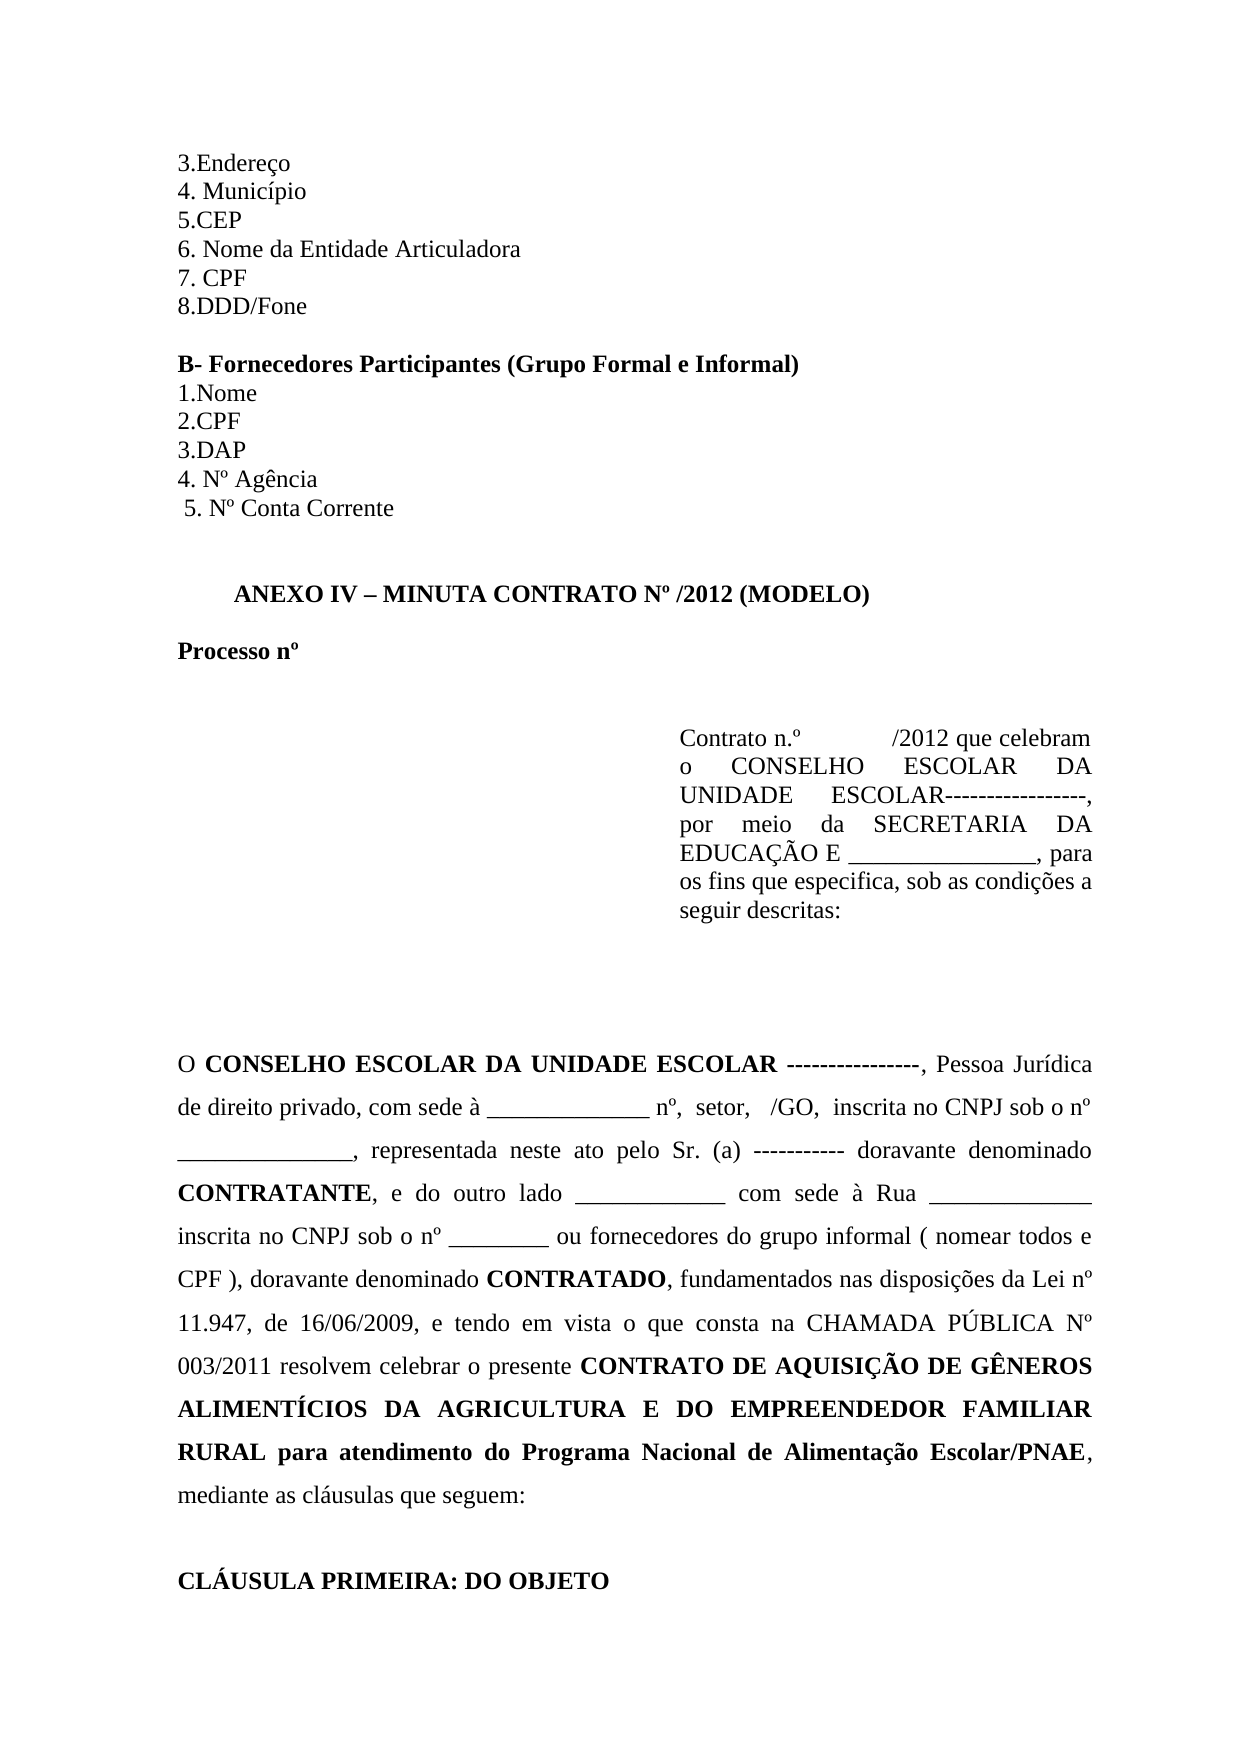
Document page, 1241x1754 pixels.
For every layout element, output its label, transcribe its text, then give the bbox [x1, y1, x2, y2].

text Processo nº [177, 636, 1093, 665]
text CLÁUSULA PRIMEIRA: DO OBJETO [177, 1566, 1093, 1595]
text 5.CEP [177, 205, 1093, 234]
text O CONSELHO ESCOLAR DA UNIDADE ESCOLAR ----------------, Pessoa Jurídica de direito privado, com sede à _____________ nº, setor, /GO, inscrita no CNPJ sob o nº ______________, representada neste ato pelo Sr. (a) ----------- doravante denominado CONTRATANTE, e do outro lado ____________ com sede à Rua _____________ inscrita no CNPJ sob o nº ________ ou fornecedores do grupo informal ( nomear todos e CPF ), doravante denominado CONTRATADO, fundamentados nas disposições da Lei nº 11.947, de 16/06/2009, e tendo em vista o que consta na CHAMADA PÚBLICA Nº 003/2011 resolvem celebrar o presente CONTRATO DE AQUISIÇÃO DE GÊNEROS ALIMENTÍCIOS DA AGRICULTURA E DO EMPREENDEDOR FAMILIAR RURAL para atendimento do Programa Nacional de Alimentação Escolar/PNAE, mediante as cláusulas que seguem: [177, 1049, 1093, 1509]
text B- Fornecedores Participantes (Grupo Formal e Informal) [177, 349, 1093, 378]
text Contrato n.º /2012 que celebram o CONSELHO ESCOLAR DA UNIDADE ESCOLAR-----------------, por meio da SECRETARIA DA EDUCAÇÃO E _______________, para os fins que especifica, sob as condições a seguir descritas: [679, 723, 1093, 924]
text 3.Endereço [177, 148, 1093, 176]
text 4. Município [177, 176, 1093, 205]
text 8.DDD/Fone [177, 291, 1093, 320]
text 1.Nome [177, 378, 1093, 406]
text 3.DAP [177, 435, 1093, 464]
text ANEXO IV – MINUTA CONTRATO Nº /2012 (MODELO) [177, 579, 1093, 608]
text 4. Nº Agência [177, 464, 1093, 493]
text 6. Nome da Entidade Articuladora [177, 234, 1093, 263]
text 2.CPF [177, 406, 1093, 435]
text 7. CPF [177, 263, 1093, 291]
text 5. Nº Conta Corrente [177, 493, 1093, 521]
